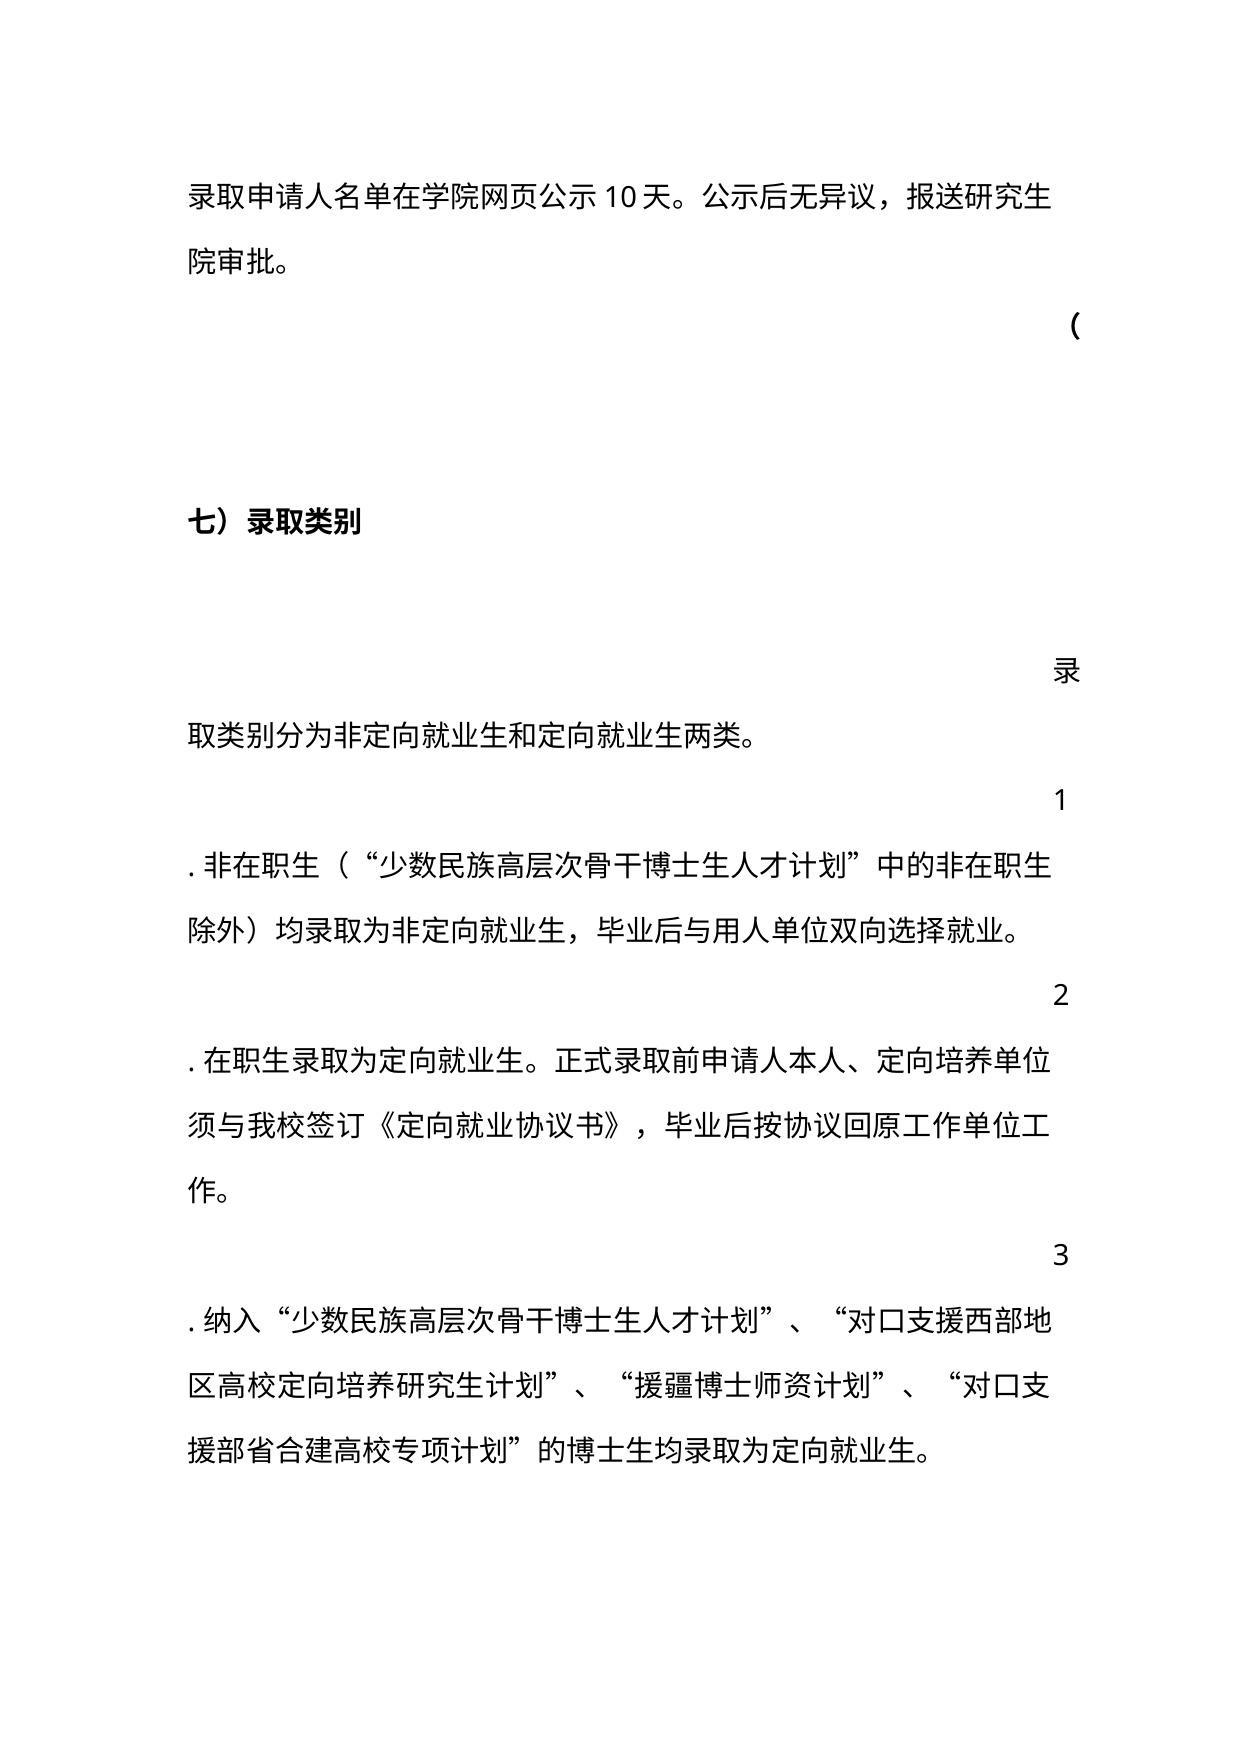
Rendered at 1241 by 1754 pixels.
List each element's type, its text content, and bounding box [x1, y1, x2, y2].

text 1. 非在职生（“少数民族高层次骨干博士生人才计划”中的非在职生除外）均录取为非定向就业生，毕业后与用人单位双向选择就业。 [187, 767, 1053, 962]
text 3. 纳入“少数民族高层次骨干博士生人才计划”、“对口支援西部地区高校定向培养研究生计划”、“援疆博士师资计划”、“对口支援部省合建高校专项计划”的博士生均录取为定向就业生。 [187, 1222, 1053, 1482]
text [187, 162, 1053, 292]
text 录取类别分为非定向就业生和定向就业生两类。 [187, 637, 1053, 767]
text （七）录取类别 [187, 292, 1053, 552]
text 2. 在职生录取为定向就业生。正式录取前申请人本人、定向培养单位须与我校签订《定向就业协议书》，毕业后按协议回原工作单位工作。 [187, 962, 1053, 1222]
